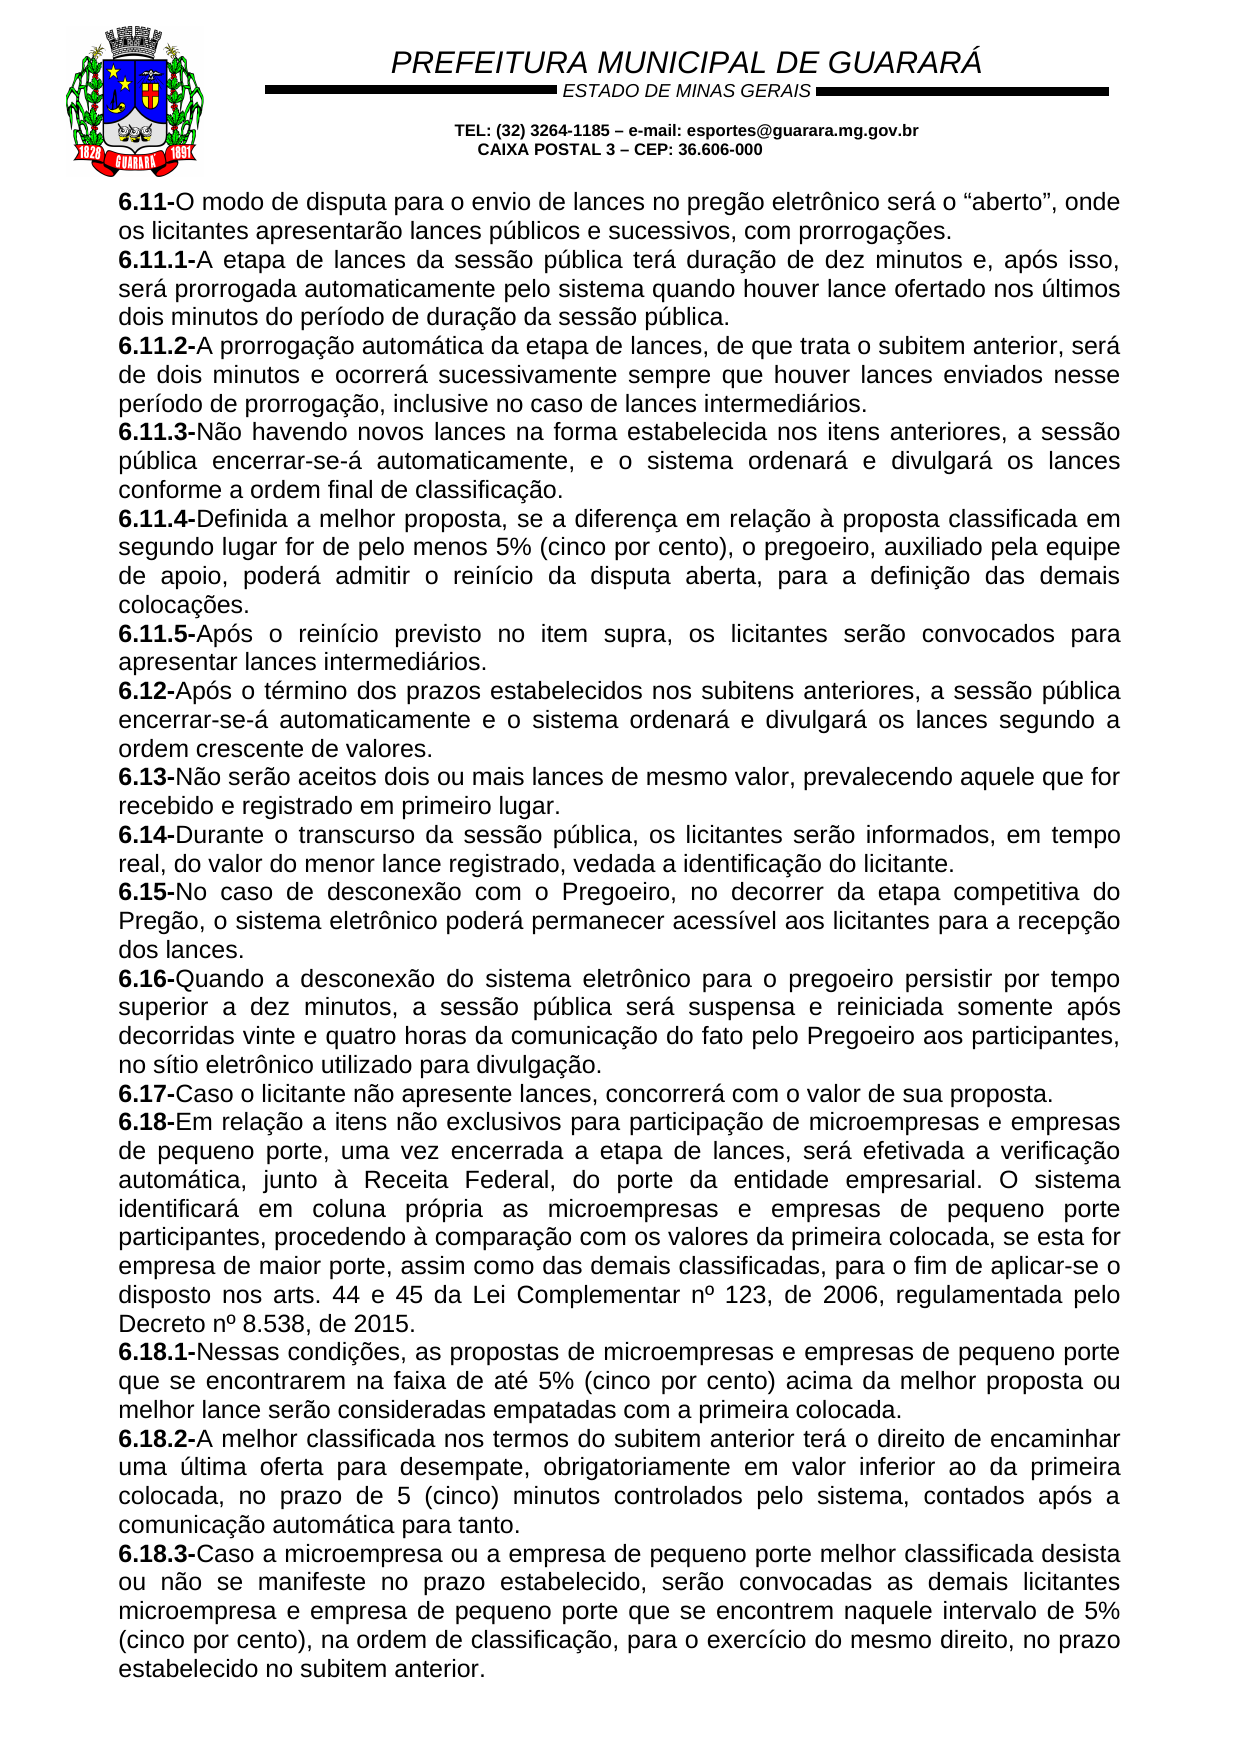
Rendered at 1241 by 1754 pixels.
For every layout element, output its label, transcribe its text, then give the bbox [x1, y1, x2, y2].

text 6.11.4-Definida a melhor proposta, se a diferença em relação à proposta classificada em segundo lugar for de pelo menos 5% (cinco por cento), o pregoeiro, auxiliado pela equipe de apoio, poderá admitir o reinício da disputa aberta, para a definição das demais colocações. [118, 504, 1122, 619]
text 6.11-O modo de disputa para o envio de lances no pregão eletrônico será o “aberto”, onde os licitantes apresentarão lances públicos e sucessivos, com prorrogações. [118, 187, 1122, 245]
text 6.18-Em relação a itens não exclusivos para participação de microempresas e empresas de pequeno porte, uma vez encerrada a etapa de lances, será efetivada a verificação automática, junto à Receita Federal, do porte da entidade empresarial. O sistema identificará em coluna própria as microempresas e empresas de pequeno porte participantes, procedendo à comparação com os valores da primeira colocada, se esta for empresa de maior porte, assim como das demais classificadas, para o fim de aplicar-se o disposto nos arts. 44 e 45 da Lei Complementar nº 123, de 2006, regulamentada pelo Decreto nº 8.538, de 2015. [118, 1107, 1122, 1337]
text 6.14-Durante o transcurso da sessão pública, os licitantes serão informados, em tempo real, do valor do menor lance registrado, vedada a identificação do licitante. [118, 820, 1122, 877]
text 6.17-Caso o licitante não apresente lances, concorrerá com o valor de sua proposta. [118, 1079, 1122, 1107]
text 6.18.1-Nessas condições, as propostas de microempresas e empresas de pequeno porte que se encontrarem na faixa de até 5% (cinco por cento) acima da melhor proposta ou melhor lance serão consideradas empatadas com a primeira colocada. [118, 1337, 1122, 1424]
text 6.18.3-Caso a microempresa ou a empresa de pequeno porte melhor classificada desista ou não se manifeste no prazo estabelecido, serão convocadas as demais licitantes microempresa e empresa de pequeno porte que se encontrem naquele intervalo de 5%(cinco por cento), na ordem de classificação, para o exercício do mesmo direito, no prazo estabelecido no subitem anterior. [118, 1539, 1122, 1682]
text 6.11.1-A etapa de lances da sessão pública terá duração de dez minutos e, após isso, será prorrogada automaticamente pelo sistema quando houver lance ofertado nos últimos dois minutos do período de duração da sessão pública. [118, 245, 1122, 331]
text 6.18.2-A melhor classificada nos termos do subitem anterior terá o direito de encaminhar uma última oferta para desempate, obrigatoriamente em valor inferior ao da primeira colocada, no prazo de 5 (cinco) minutos controlados pelo sistema, contados após a comunicação automática para tanto. [118, 1424, 1122, 1539]
text 6.11.2-A prorrogação automática da etapa de lances, de que trata o subitem anterior, será de dois minutos e ocorrerá sucessivamente sempre que houver lances enviados nesse período de prorrogação, inclusive no caso de lances intermediários. [118, 331, 1122, 417]
picture [66, 26, 204, 177]
text 6.15-No caso de desconexão com o Pregoeiro, no decorrer da etapa competitiva do Pregão, o sistema eletrônico poderá permanecer acessível aos licitantes para a recepção dos lances. [118, 877, 1122, 964]
text 6.11.3-Não havendo novos lances na forma estabelecida nos itens anteriores, a sessão pública encerrar-se-á automaticamente, e o sistema ordenará e divulgará os lances conforme a ordem final de classificação. [118, 417, 1122, 504]
text 6.11.5-Após o reinício previsto no item supra, os licitantes serão convocados para apresentar lances intermediários. [118, 619, 1122, 676]
text 6.16-Quando a desconexão do sistema eletrônico para o pregoeiro persistir por tempo superior a dez minutos, a sessão pública será suspensa e reiniciada somente após decorridas vinte e quatro horas da comunicação do fato pelo Pregoeiro aos participantes, no sítio eletrônico utilizado para divulgação. [118, 964, 1122, 1079]
text 6.12-Após o término dos prazos estabelecidos nos subitens anteriores, a sessão pública encerrar-se-á automaticamente e o sistema ordenará e divulgará os lances segundo a ordem crescente de valores. [118, 676, 1122, 762]
text 6.13-Não serão aceitos dois ou mais lances de mesmo valor, prevalecendo aquele que for recebido e registrado em primeiro lugar. [118, 762, 1122, 820]
